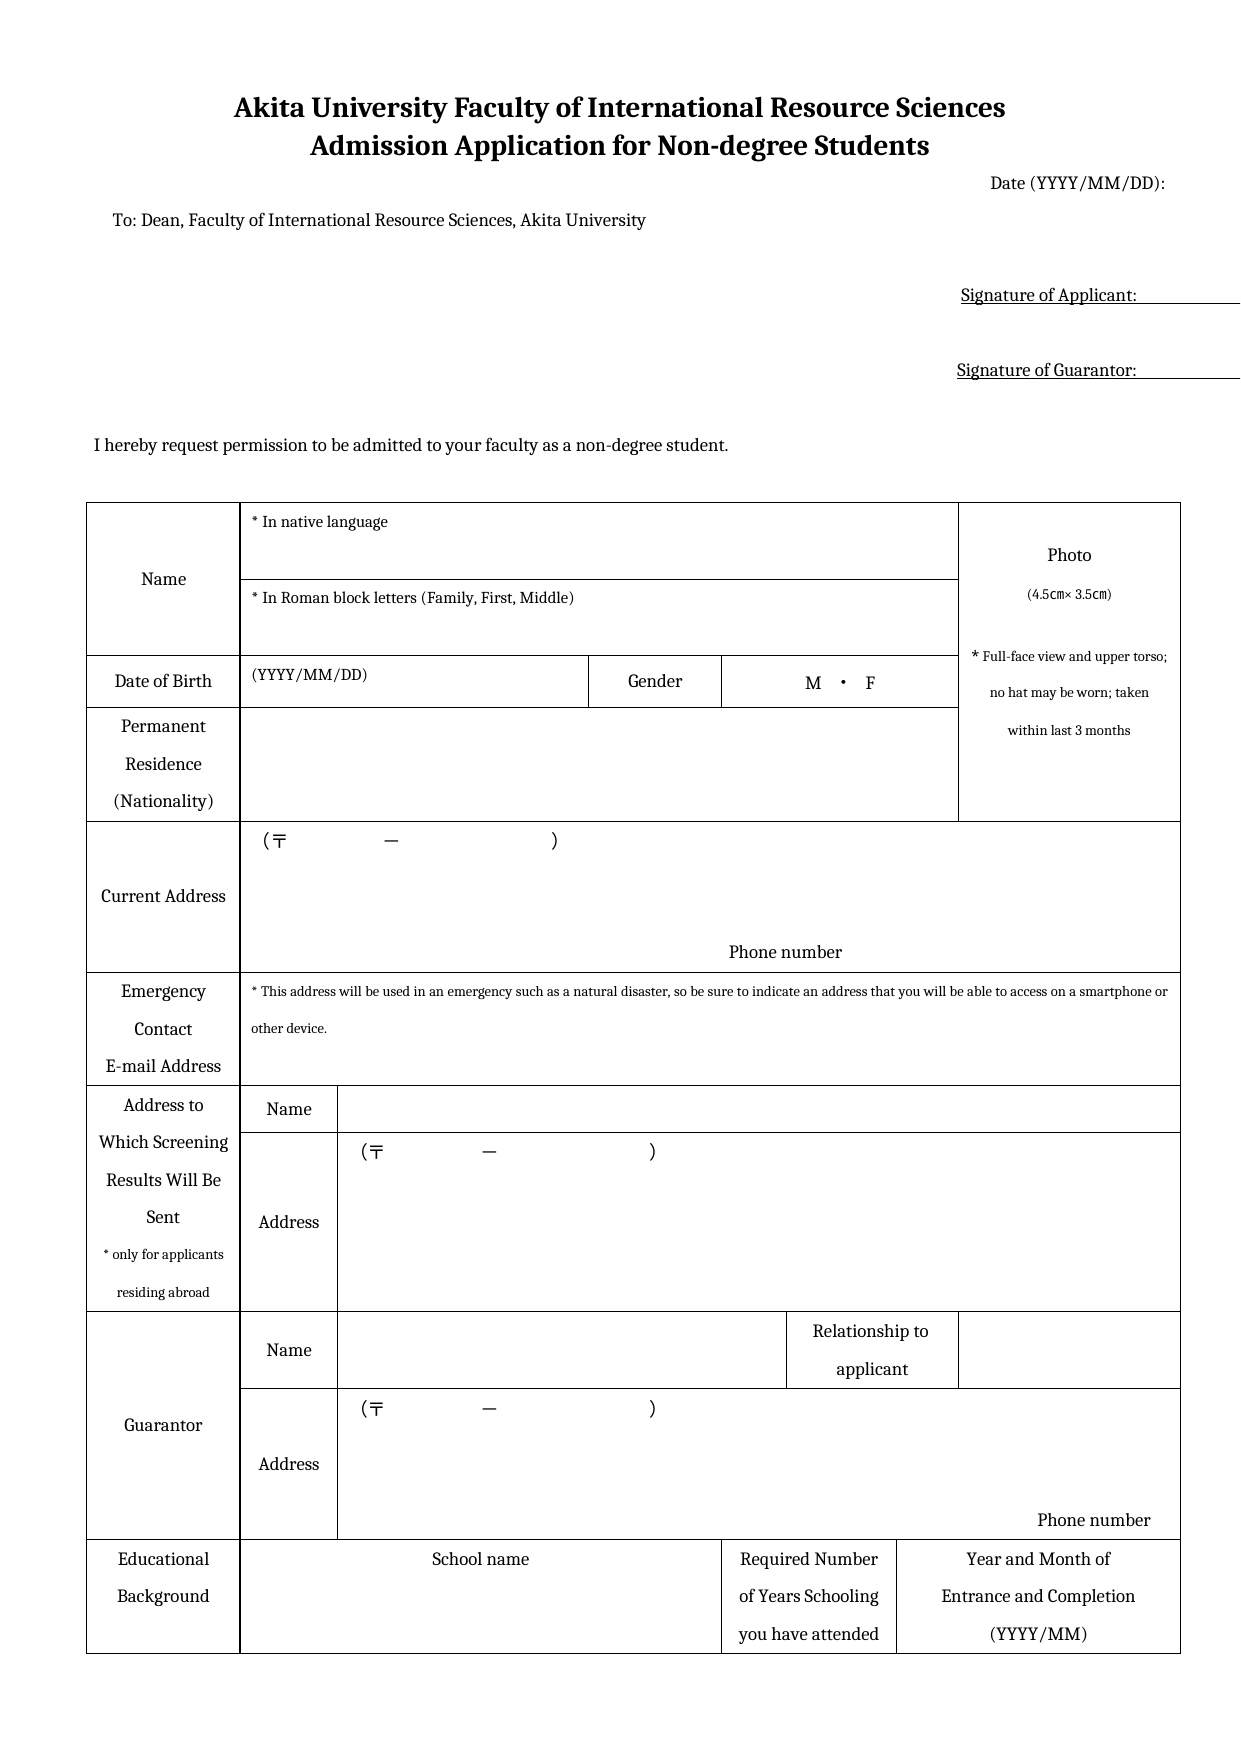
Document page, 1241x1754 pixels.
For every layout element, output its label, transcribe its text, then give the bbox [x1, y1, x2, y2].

table_cell Address [241, 1133, 337, 1311]
table_cell （〒 － ） Phone number [338, 1389, 1180, 1539]
table_cell [338, 1086, 1180, 1132]
table_cell (YYYY/MM/DD) [241, 656, 588, 707]
table_cell Current Address [87, 822, 239, 972]
table_cell Guarantor [87, 1312, 239, 1539]
table_cell M ・ F [722, 656, 958, 707]
table_cell School name [241, 1540, 721, 1653]
table_cell Name [241, 1086, 337, 1132]
table_header Photo (4.5㎝× 3.5㎝) * Full-face view and upper torso; no hat may be worn; taken within last 3 months [959, 503, 1180, 821]
table_cell Address to Which Screening Results Will Be Sent * only for applicants residing abroad [87, 1086, 239, 1311]
table_cell Name [241, 1312, 337, 1388]
table_header Name [87, 503, 239, 655]
text Admission Application for Non-degree Students [75, 127, 1165, 164]
table_cell Date of Birth [87, 656, 239, 707]
table_cell * In Roman block letters (Family, First, Middle) [241, 580, 958, 655]
table_cell Relationship to applicant [787, 1312, 958, 1388]
text Date (YYYY/MM/DD): [75, 164, 1165, 202]
text Signature of Guarantor: [75, 352, 1137, 389]
table_cell [241, 708, 958, 821]
table_cell [959, 1312, 1180, 1388]
table_cell Emergency Contact E-mail Address [87, 973, 239, 1085]
table_cell Required Number of Years Schooling you have attended [722, 1540, 896, 1653]
table_cell Permanent Residence (Nationality) [87, 708, 239, 821]
text To: Dean, Faculty of International Resource Sciences, Akita University [75, 202, 1165, 239]
table_cell Year and Month of Entrance and Completion (YYYY/MM) [897, 1540, 1180, 1653]
text Akita University Faculty of International Resource Sciences [75, 89, 1165, 127]
table_cell Address [241, 1389, 337, 1539]
table_header * In native language [241, 503, 958, 579]
table_cell （〒 － ） Phone number [241, 822, 1180, 972]
text I hereby request permission to be admitted to your faculty as a non-degree student. [75, 427, 1165, 464]
table_cell [338, 1312, 786, 1388]
table_cell （〒 － ） [338, 1133, 1180, 1311]
text Signature of Applicant: [75, 277, 1137, 314]
table_cell Gender [589, 656, 721, 707]
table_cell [87, 1540, 239, 1653]
table_cell * This address will be used in an emergency such as a natural disaster, so be sure to indicate an address that you will be able to access on a smartphone or other device. [241, 973, 1180, 1085]
